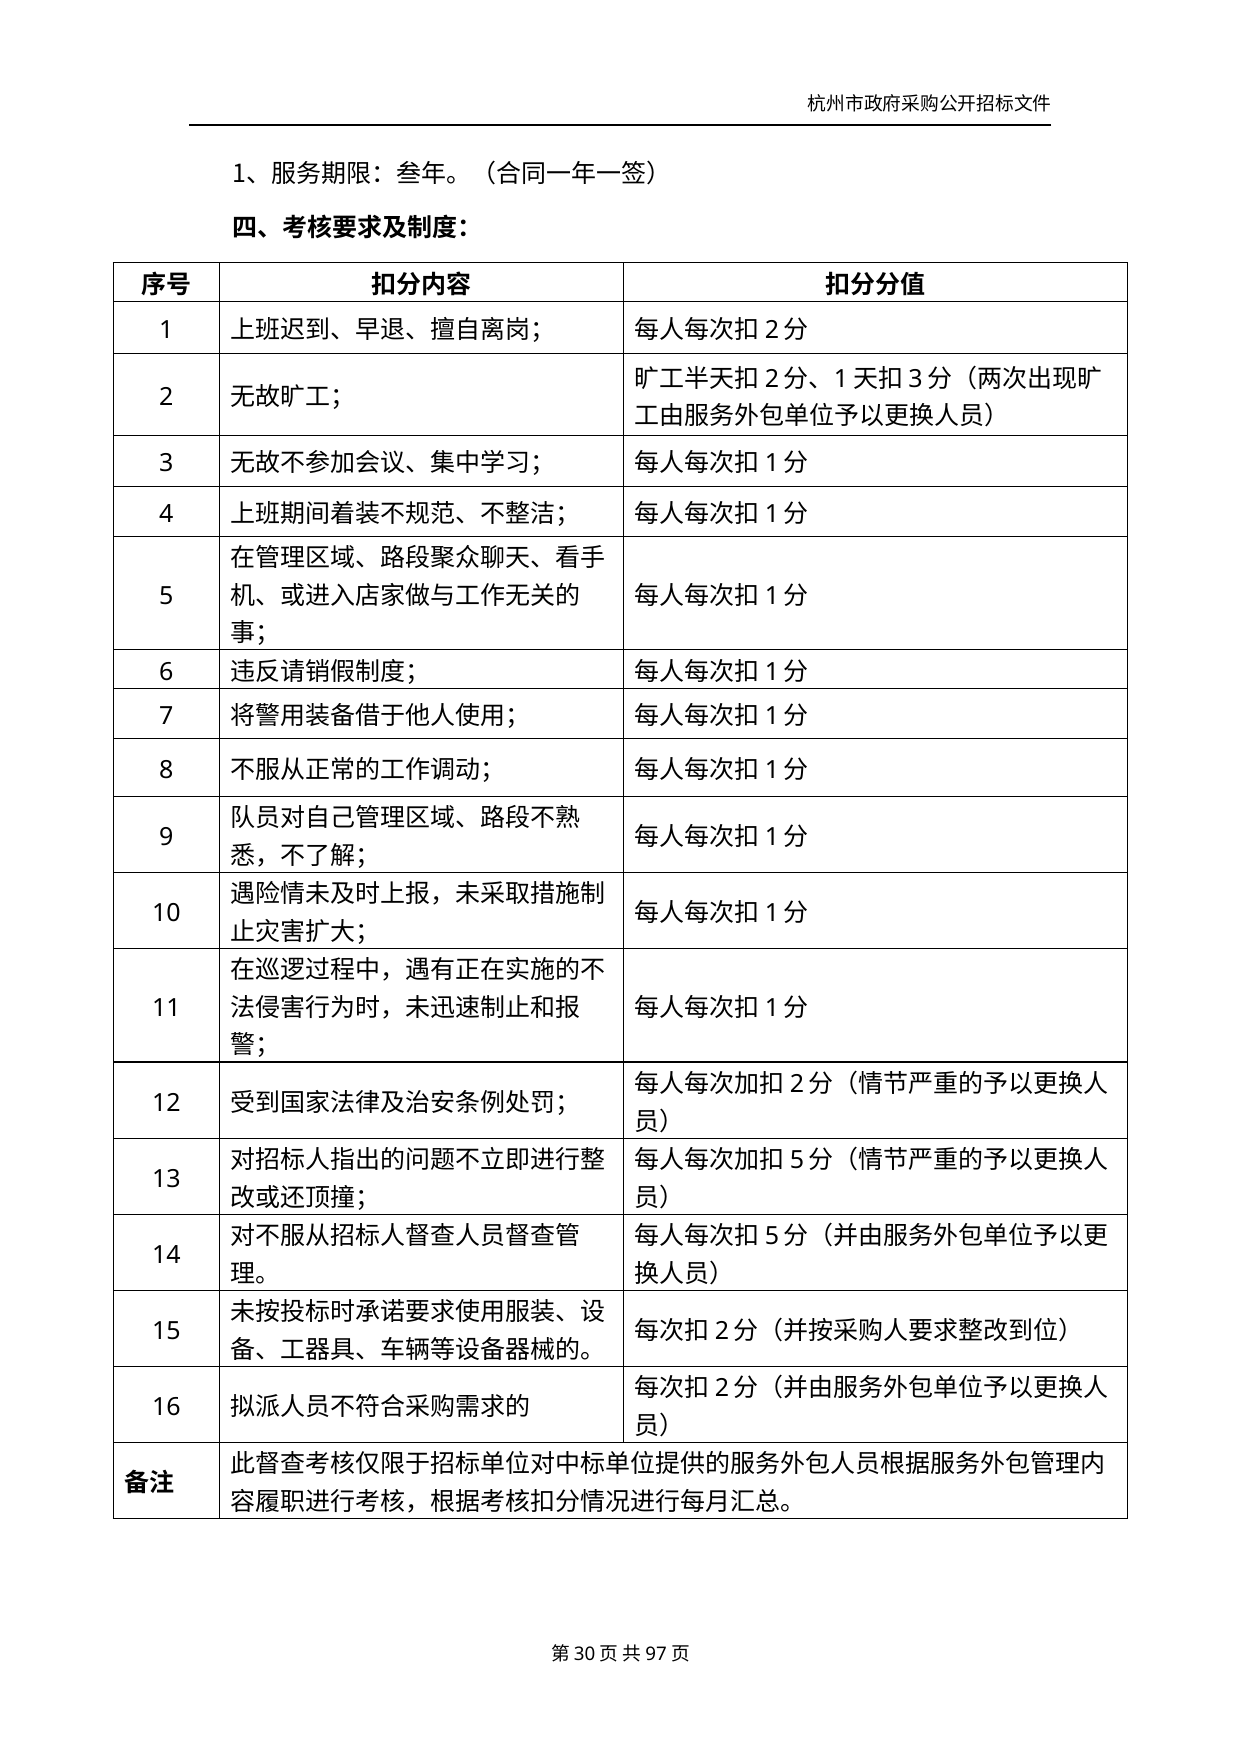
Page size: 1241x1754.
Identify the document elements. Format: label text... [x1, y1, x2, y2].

table_cell 每人每次扣1分 [624, 797, 1127, 872]
table_cell 7 [114, 689, 219, 737]
table_cell 每人每次扣5分（并由服务外包单位予以更换人员） [624, 1215, 1127, 1289]
table_cell 4 [114, 487, 219, 536]
table_cell 13 [114, 1139, 219, 1213]
table_cell 每人每次扣2分 [624, 302, 1127, 353]
table_header 扣分内容 [220, 263, 623, 301]
table_cell 每人每次加扣2分（情节严重的予以更换人员） [624, 1063, 1127, 1137]
table_cell 每人每次扣1分 [624, 487, 1127, 536]
table_cell 每人每次扣1分 [624, 739, 1127, 796]
text 四、考核要求及制度： [189, 208, 1051, 244]
table_cell 每人每次扣1分 [624, 436, 1127, 486]
table_header 扣分分值 [624, 263, 1127, 301]
table_cell 1 [114, 302, 219, 353]
table_cell 每次扣2分（并按采购人要求整改到位） [624, 1291, 1127, 1366]
table_cell 旷工半天扣2分、1天扣3分（两次出现旷工由服务外包单位予以更换人员） [624, 354, 1127, 435]
table_cell 14 [114, 1215, 219, 1289]
table_cell 此督查考核仅限于招标单位对中标单位提供的服务外包人员根据服务外包管理内容履职进行考核，根据考核扣分情况进行每月汇总。 [220, 1443, 1127, 1518]
table_cell 16 [114, 1367, 219, 1442]
table_cell 每人每次扣1分 [624, 689, 1127, 737]
table_cell 无故不参加会议、集中学习； [220, 436, 623, 486]
table_cell 上班迟到、早退、擅自离岗； [220, 302, 623, 353]
table_cell 9 [114, 797, 219, 872]
table_cell 遇险情未及时上报，未采取措施制止灾害扩大； [220, 873, 623, 948]
table_cell 12 [114, 1063, 219, 1137]
table_cell 受到国家法律及治安条例处罚； [220, 1063, 623, 1137]
table_cell 8 [114, 739, 219, 796]
table_cell 11 [114, 949, 219, 1061]
table_cell 拟派人员不符合采购需求的 [220, 1367, 623, 1442]
table_cell 在巡逻过程中，遇有正在实施的不法侵害行为时，未迅速制止和报警； [220, 949, 623, 1061]
table_cell 队员对自己管理区域、路段不熟悉，不了解； [220, 797, 623, 872]
table_cell 上班期间着装不规范、不整洁； [220, 487, 623, 536]
table_cell 每人每次加扣5分（情节严重的予以更换人员） [624, 1139, 1127, 1213]
table_cell 备注 [114, 1443, 219, 1518]
table_cell 每人每次扣1分 [624, 537, 1127, 649]
table_cell 6 [114, 650, 219, 688]
table_cell 无故旷工； [220, 354, 623, 435]
table_cell 每人每次扣1分 [624, 650, 1127, 688]
table_cell 10 [114, 873, 219, 948]
table_cell 未按投标时承诺要求使用服装、设备、工器具、车辆等设备器械的。 [220, 1291, 623, 1366]
table_cell 每人每次扣1分 [624, 873, 1127, 948]
table_cell 每次扣2分（并由服务外包单位予以更换人员） [624, 1367, 1127, 1442]
table_cell 不服从正常的工作调动； [220, 739, 623, 796]
table_cell 在管理区域、路段聚众聊天、看手机、或进入店家做与工作无关的事； [220, 537, 623, 649]
table_cell 违反请销假制度； [220, 650, 623, 688]
table_header 序号 [114, 263, 219, 301]
table_cell 5 [114, 537, 219, 649]
table_cell 对不服从招标人督查人员督查管理。 [220, 1215, 623, 1289]
table_cell 15 [114, 1291, 219, 1366]
table_cell 对招标人指出的问题不立即进行整改或还顶撞； [220, 1139, 623, 1213]
table_cell 将警用装备借于他人使用； [220, 689, 623, 737]
table_cell 每人每次扣1分 [624, 949, 1127, 1061]
text 1、服务期限：叁年。（合同一年一签） [189, 153, 1051, 190]
table_cell 2 [114, 354, 219, 435]
table_cell 3 [114, 436, 219, 486]
